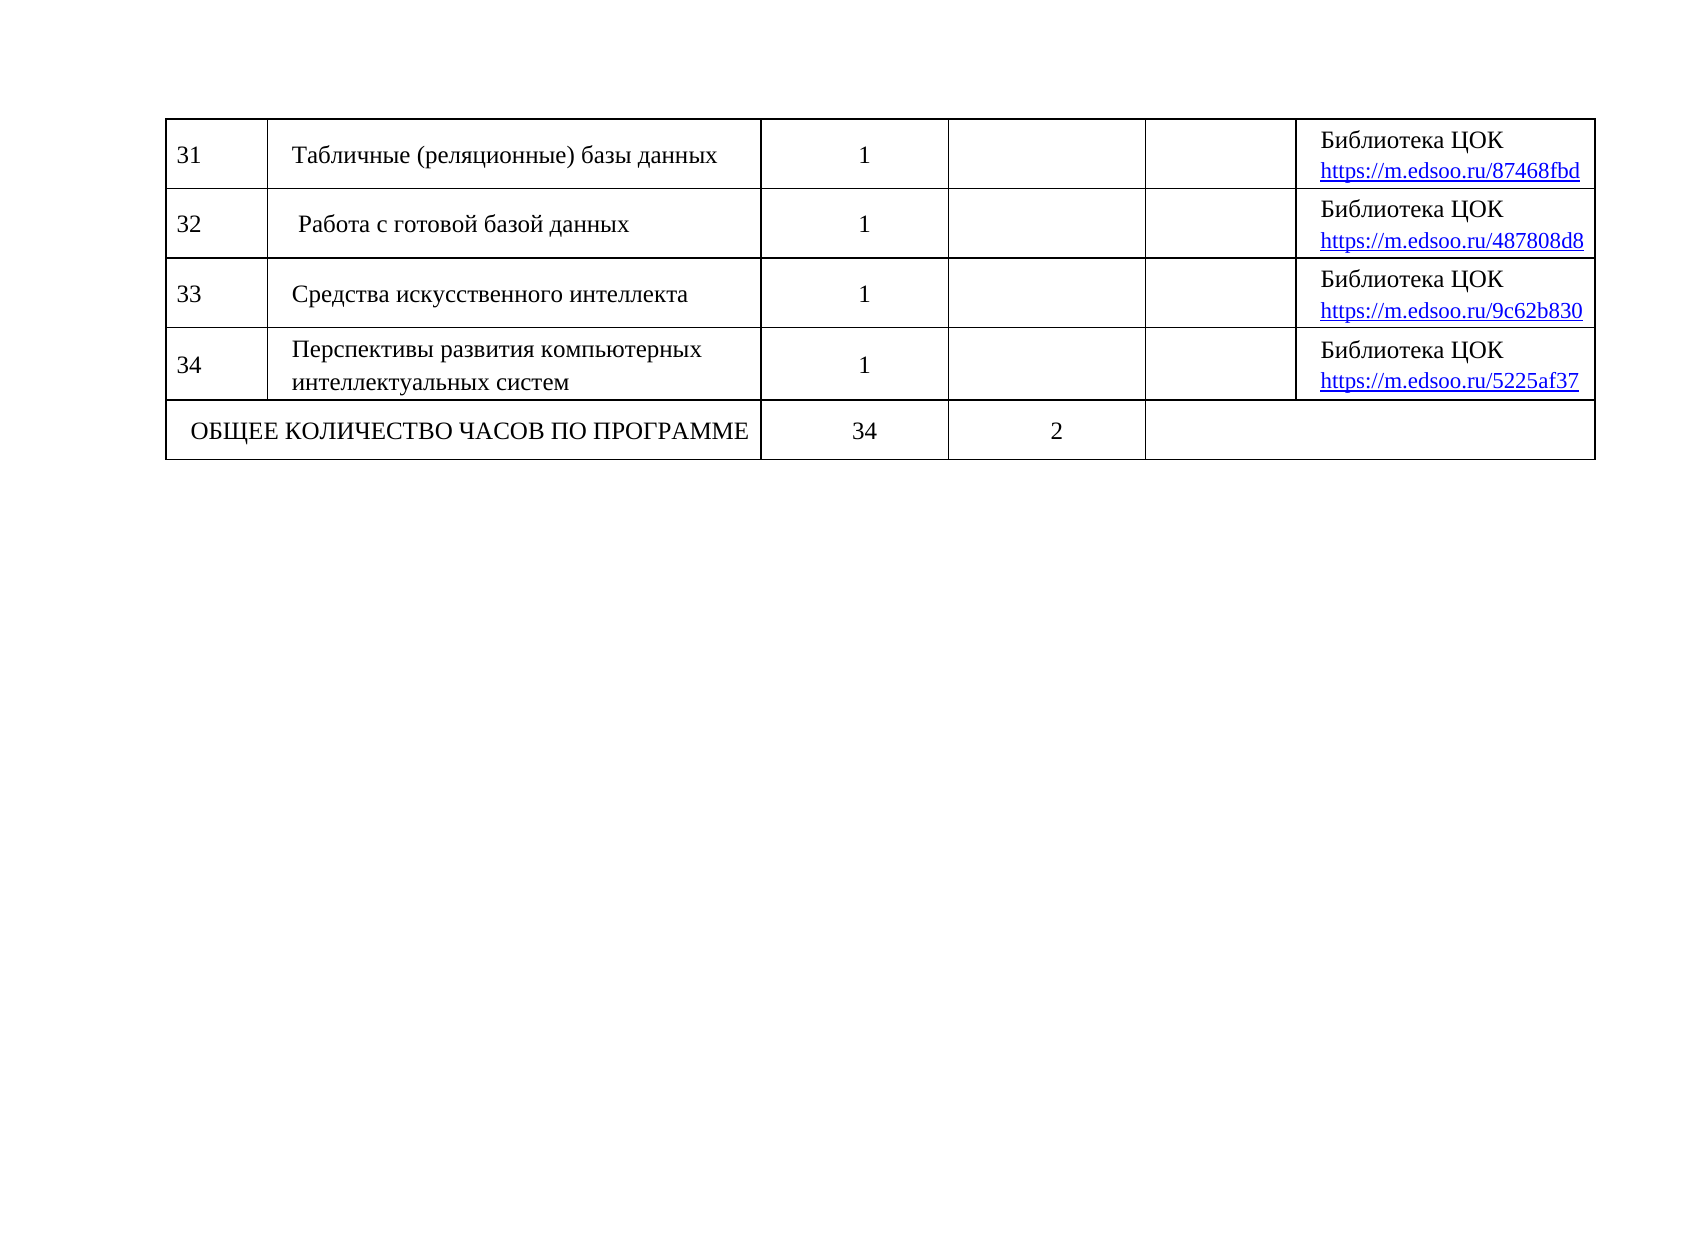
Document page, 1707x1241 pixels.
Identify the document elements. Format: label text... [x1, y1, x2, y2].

table_cell [949, 189, 1145, 257]
table_cell [1146, 401, 1594, 459]
table_cell 34 [762, 401, 948, 459]
table_cell 1 [762, 259, 948, 327]
table_cell Библиотека ЦОК https://m.edsoo.ru/87468fbd [1297, 120, 1594, 188]
table_cell 1 [762, 328, 948, 399]
table_cell [949, 259, 1145, 327]
table_cell 34 [167, 328, 267, 399]
table_cell Библиотека ЦОК https://m.edsoo.ru/5225af37 [1297, 328, 1594, 399]
table_cell ОБЩЕЕ КОЛИЧЕСТВО ЧАСОВ ПО ПРОГРАММЕ [167, 401, 760, 459]
table_cell 33 [167, 259, 267, 327]
table_cell 31 [167, 120, 267, 188]
table_cell [1146, 328, 1295, 399]
table_cell Табличные (реляционные) базы данных [268, 120, 760, 188]
table_cell 1 [762, 189, 948, 257]
table_cell [949, 328, 1145, 399]
table_cell 2 [949, 401, 1145, 459]
table_cell Библиотека ЦОК https://m.edsoo.ru/487808d8 [1297, 189, 1594, 257]
table_cell Перспективы развития компьютерных интеллектуальных систем [268, 328, 760, 399]
table_cell [949, 120, 1145, 188]
table_cell Библиотека ЦОК https://m.edsoo.ru/9c62b830 [1297, 259, 1594, 327]
table_cell [1146, 259, 1295, 327]
table_cell 1 [762, 120, 948, 188]
table_cell 32 [167, 189, 267, 257]
table_cell [1146, 120, 1295, 188]
table_cell [1146, 189, 1295, 257]
table_cell Работа с готовой базой данных [268, 189, 760, 257]
table_cell Средства искусственного интеллекта [268, 259, 760, 327]
